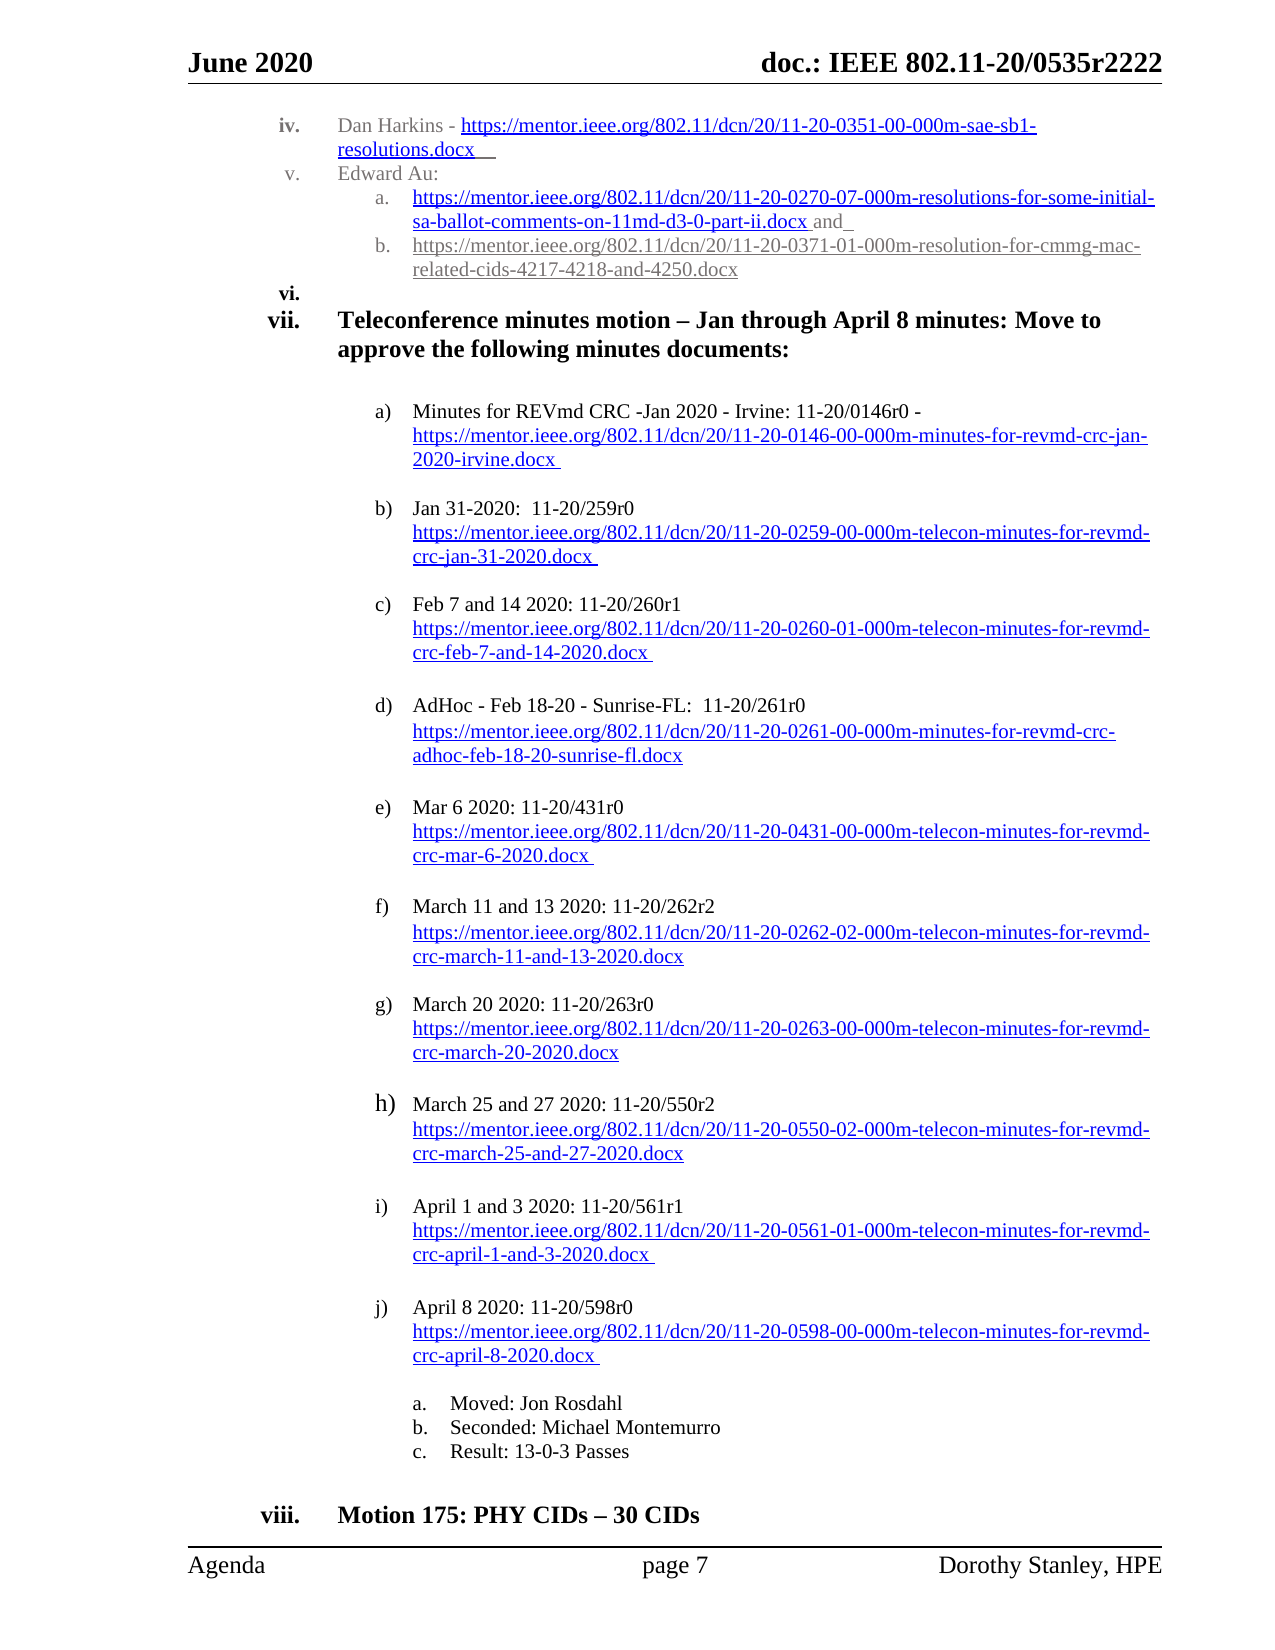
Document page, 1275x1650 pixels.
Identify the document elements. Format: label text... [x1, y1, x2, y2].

list AdHoc - Feb 18-20 - Sunrise-FL: 11-20/261r0 https://mentor.ieee.org/802.11/dcn/20/11-20-0261-00-000m-minutes-for-revmd-crc-adhoc-feb-18-20-sunrise-fl.docx [375, 690, 1162, 767]
list Seconded: Michael Montemurro [412, 1415, 1162, 1439]
list Edward Au: [300, 161, 1162, 185]
text https://mentor.ieee.org/802.11/dcn/20/11-20-0263-00-000m-telecon-minutes-for-revmd-crc-march-20-2020.docx [412, 1016, 1162, 1064]
list April 8 2020: 11-20/598r0 https://mentor.ieee.org/802.11/dcn/20/11-20-0598-00-000m-telecon-minutes-for-revmd-crc-april-8-2020.docx [375, 1295, 1162, 1367]
list March 11 and 13 2020: 11-20/262r2 [375, 892, 1162, 920]
list March 25 and 27 2020: 11-20/550r2 https://mentor.ieee.org/802.11/dcn/20/11-20-0550-02-000m-telecon-minutes-for-revmd-crc-march-25-and-27-2020.docx [375, 1088, 1162, 1194]
list https://mentor.ieee.org/802.11/dcn/20/11-20-0270-07-000m-resolutions-for-some-initial-sa-ballot-comments-on-11md-d3-0-part-ii.docx and [375, 185, 1162, 233]
list Result: 13-0-3 Passes [412, 1439, 1162, 1463]
list Feb 7 and 14 2020: 11-20/260r1 https://mentor.ieee.org/802.11/dcn/20/11-20-0260-01-000m-telecon-minutes-for-revmd-crc-feb-7-and-14-2020.docx [375, 592, 1162, 664]
text https://mentor.ieee.org/802.11/dcn/20/11-20-0262-02-000m-telecon-minutes-for-revmd-crc-march-11-and-13-2020.docx [412, 920, 1162, 968]
list March 20 2020: 11-20/263r0 [375, 992, 1162, 1016]
list https://mentor.ieee.org/802.11/dcn/20/11-20-0371-01-000m-resolution-for-cmmg-mac-related-cids-4217-4218-and-4250.docx [375, 233, 1162, 281]
list Jan 31-2020: 11-20/259r0 https://mentor.ieee.org/802.11/dcn/20/11-20-0259-00-000m-telecon-minutes-for-revmd-crc-jan-31-2020.docx [375, 496, 1162, 568]
list Teleconference minutes motion – Jan through April 8 minutes: Move to approve the following minutes documents: [300, 305, 1162, 362]
list Motion 175: PHY CIDs – 30 CIDs [300, 1500, 1162, 1529]
list Mar 6 2020: 11-20/431r0 https://mentor.ieee.org/802.11/dcn/20/11-20-0431-00-000m-telecon-minutes-for-revmd-crc-mar-6-2020.docx [375, 795, 1162, 867]
list Minutes for REVmd CRC -Jan 2020 - Irvine: 11-20/0146r0 - https://mentor.ieee.org/802.11/dcn/20/11-20-0146-00-000m-minutes-for-revmd-crc-jan-2020-irvine.docx [375, 399, 1162, 471]
list April 1 and 3 2020: 11-20/561r1 https://mentor.ieee.org/802.11/dcn/20/11-20-0561-01-000m-telecon-minutes-for-revmd-crc-april-1-and-3-2020.docx [375, 1194, 1162, 1295]
list Moved: Jon Rosdahl [412, 1391, 1162, 1415]
list Dan Harkins - https://mentor.ieee.org/802.11/dcn/20/11-20-0351-00-000m-sae-sb1-resolutions.docx [300, 112, 1162, 161]
